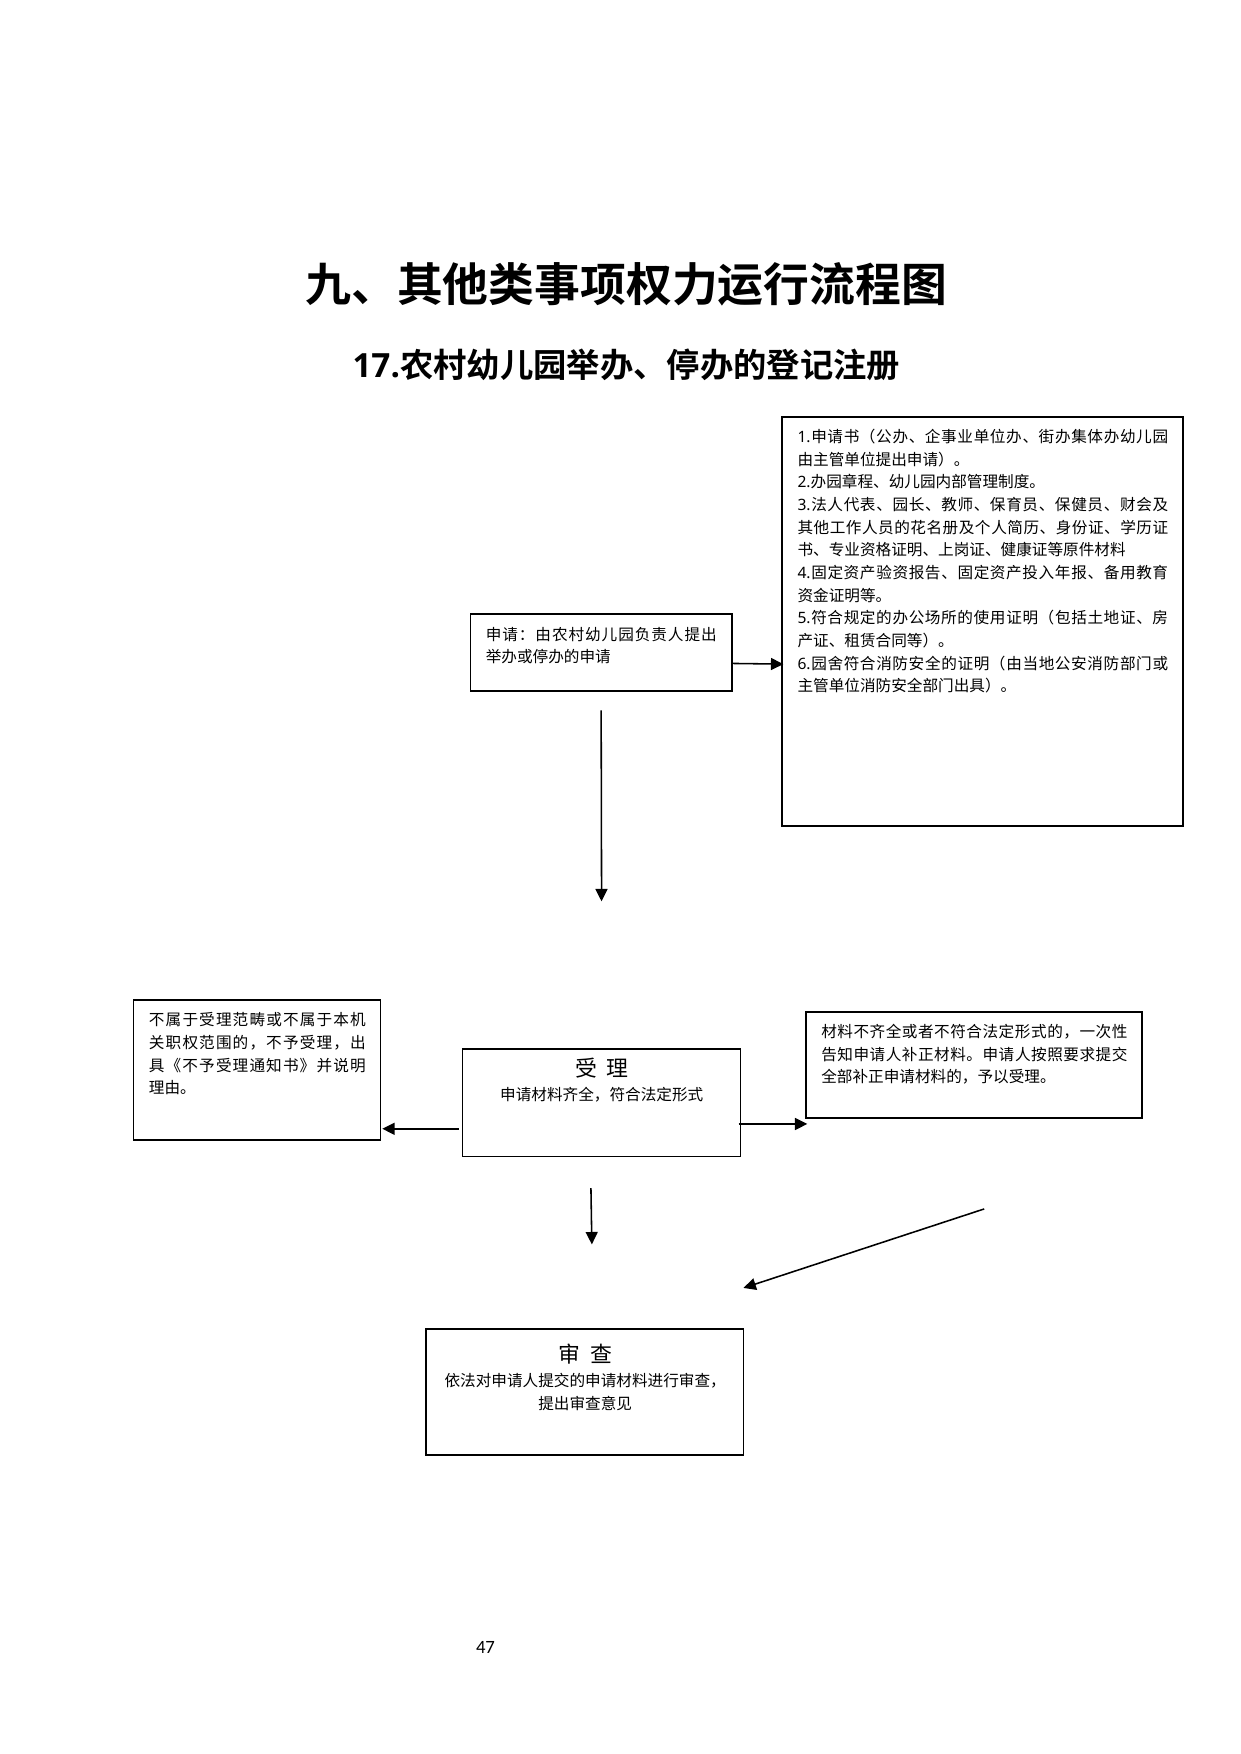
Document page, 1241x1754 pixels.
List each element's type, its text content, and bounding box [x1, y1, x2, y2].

list 九、其他类事项权力运行流程图 [165, 233, 1087, 330]
list 17.农村幼儿园举办、停办的登记注册 [165, 330, 1087, 395]
